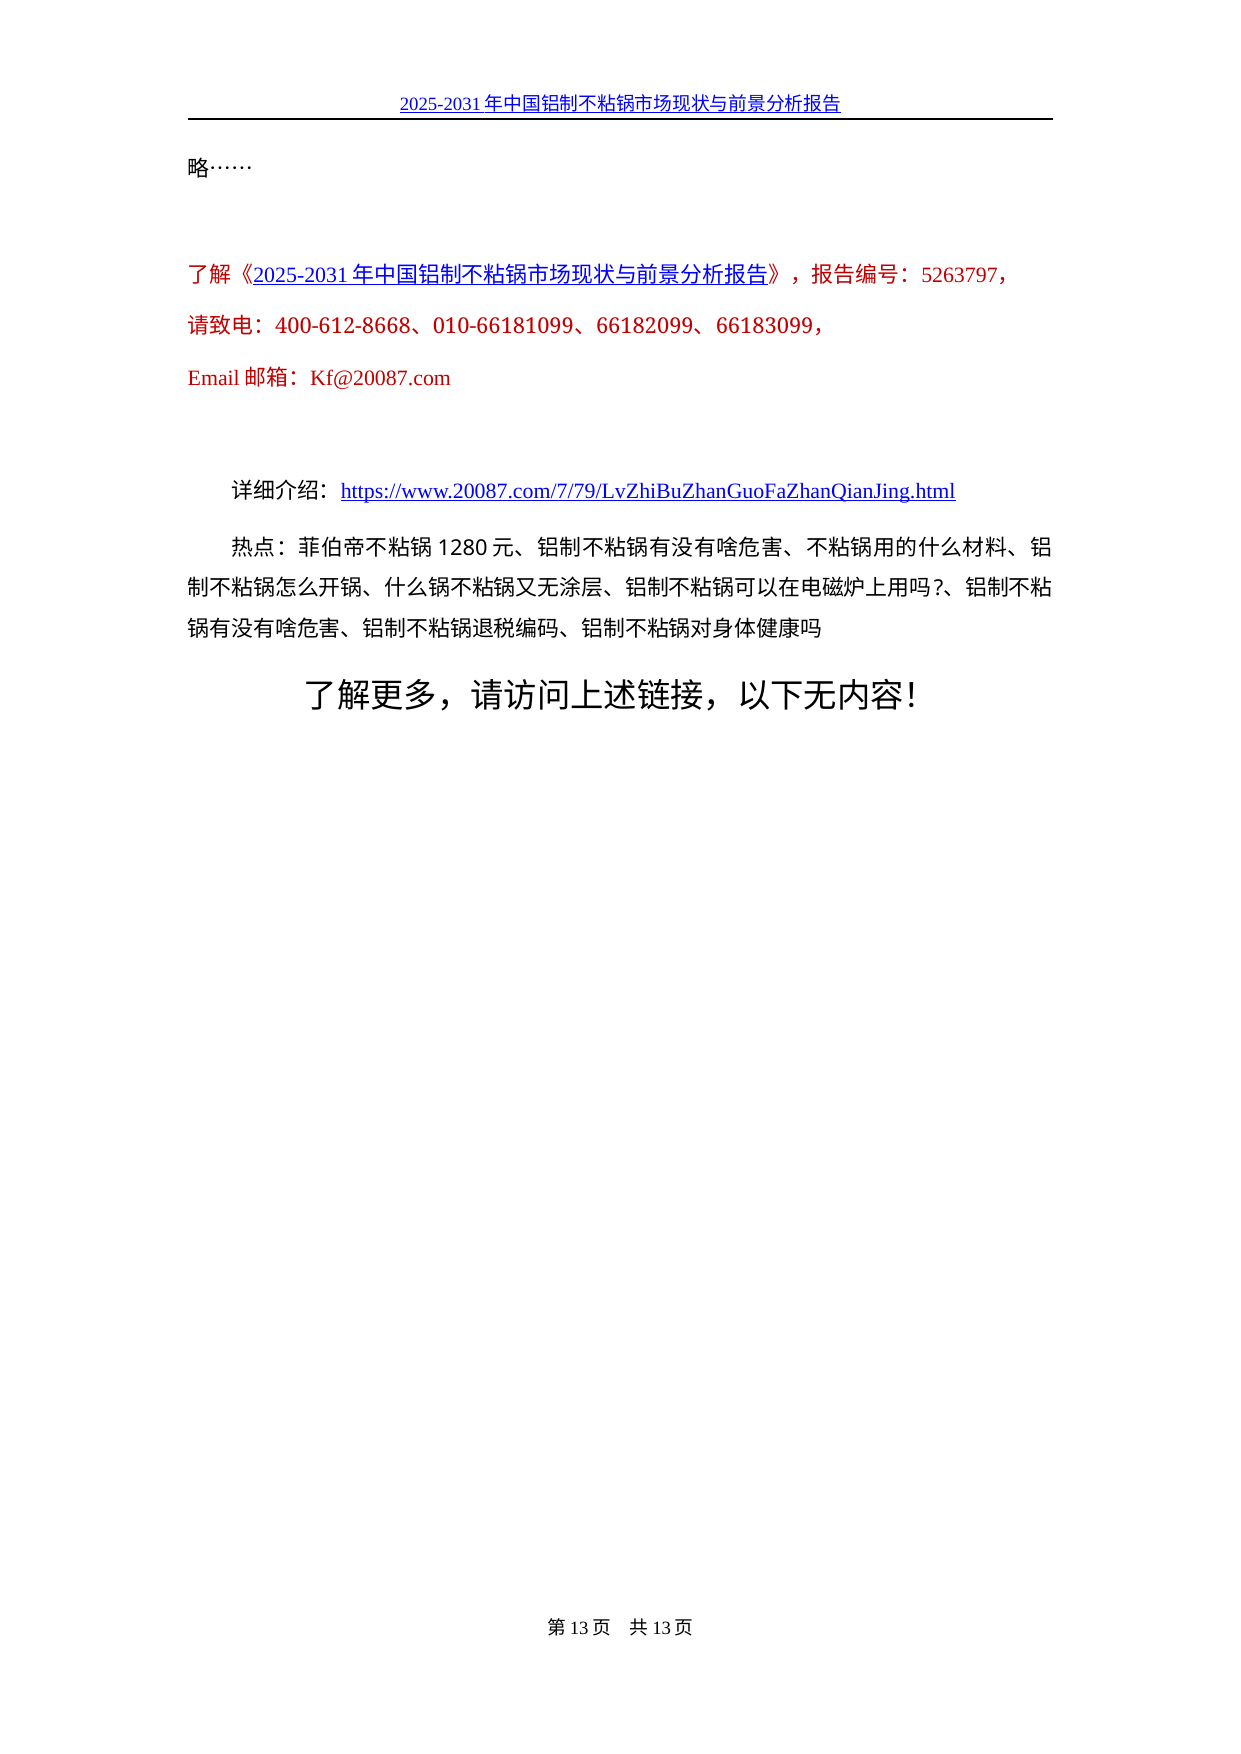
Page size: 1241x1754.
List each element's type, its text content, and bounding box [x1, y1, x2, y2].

text 热点：菲伯帝不粘锅1280元、铝制不粘锅有没有啥危害、不粘锅用的什么材料、铝制不粘锅怎么开锅、什么锅不粘锅又无涂层、铝制不粘锅可以在电磁炉上用吗?、铝制不粘锅有没有啥危害、铝制不粘锅退税编码、铝制不粘锅对身体健康吗 [187, 529, 1053, 643]
text Email邮箱：Kf@20087.com [187, 360, 1053, 392]
title 了解更多，请访问上述链接，以下无内容！ [187, 661, 1053, 726]
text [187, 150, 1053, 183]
text 请致电：400-612-8668、010-66181099、66182099、66183099， [187, 308, 1053, 341]
text 详细介绍：https://www.20087.com/7/79/LvZhiBuZhanGuoFaZhanQianJing.html [187, 473, 1053, 505]
text 了解《2025-2031年中国铝制不粘锅市场现状与前景分析报告》，报告编号：5263797， [187, 257, 1053, 289]
